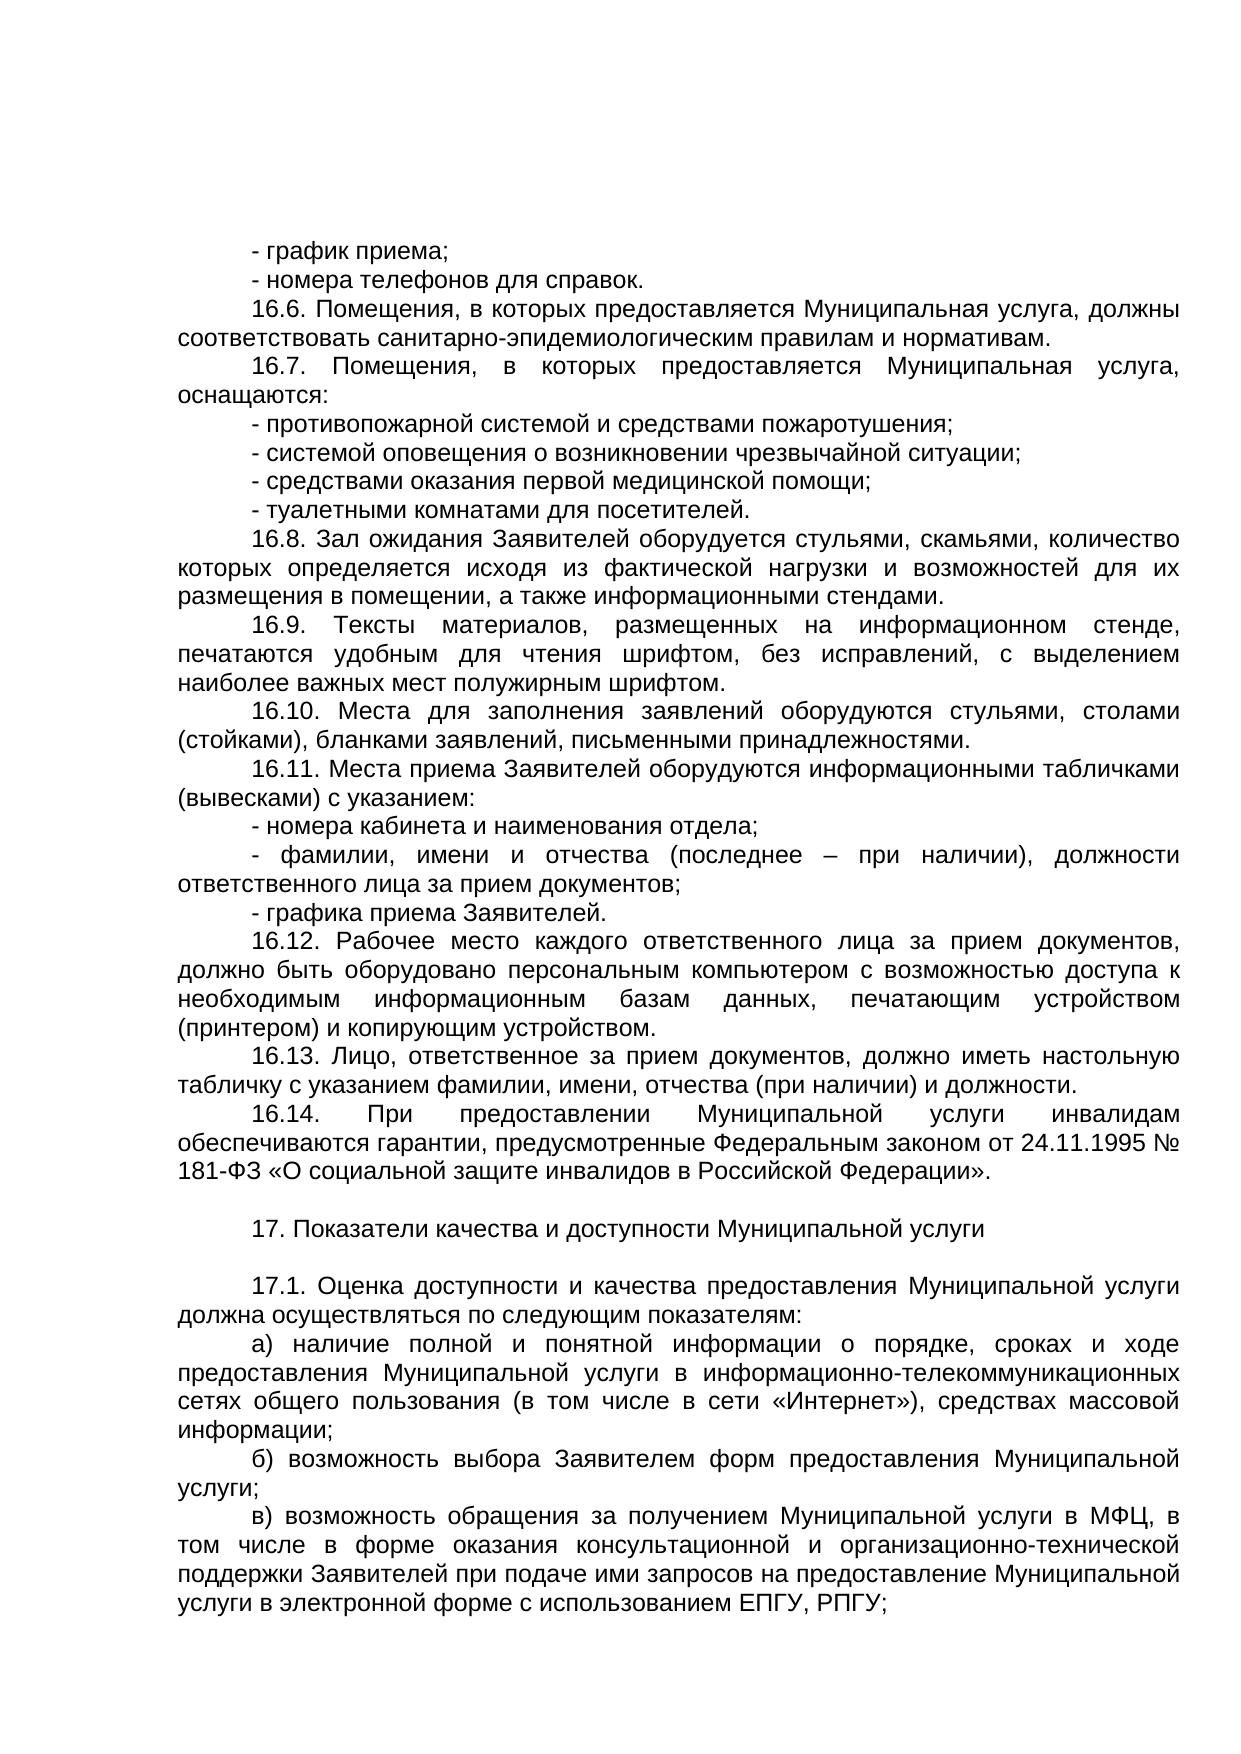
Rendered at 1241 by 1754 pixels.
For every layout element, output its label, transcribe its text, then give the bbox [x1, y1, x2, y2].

text 17.1. Оценка доступности и качества предоставления Муниципальной услуги должна осуществляться по следующим показателям: [177, 1271, 1181, 1329]
text - графика приема Заявителей. [177, 897, 1181, 926]
text 16.12. Рабочее место каждого ответственного лица за прием документов, должно быть оборудовано персональным компьютером с возможностью доступа к необходимым информационным базам данных, печатающим устройством (принтером) и копирующим устройством. [177, 926, 1181, 1041]
text - график приема; [177, 236, 1181, 265]
text а) наличие полной и понятной информации о порядке, сроках и ходе предоставления Муниципальной услуги в информационно-телекоммуникационных сетях общего пользования (в том числе в сети «Интернет»), средствах массовой информации; [177, 1329, 1181, 1444]
text 16.13. Лицо, ответственное за прием документов, должно иметь настольную табличку с указанием фамилии, имени, отчества (при наличии) и должности. [177, 1041, 1181, 1099]
text б) возможность выбора Заявителем форм предоставления Муниципальной услуги; [177, 1444, 1181, 1501]
text 16.10. Места для заполнения заявлений оборудуются стульями, столами (стойками), бланками заявлений, письменными принадлежностями. [177, 696, 1181, 754]
text 17. Показатели качества и доступности Муниципальной услуги [177, 1214, 1181, 1242]
text - противопожарной системой и средствами пожаротушения; [177, 409, 1181, 437]
text 16.11. Места приема Заявителей оборудуются информационными табличками (вывесками) с указанием: [177, 754, 1181, 811]
text - туалетными комнатами для посетителей. [177, 495, 1181, 524]
text - номера телефонов для справок. [177, 265, 1181, 294]
text в) возможность обращения за получением Муниципальной услуги в МФЦ, в том числе в форме оказания консультационной и организационно-технической поддержки Заявителей при подаче ими запросов на предоставление Муниципальной услуги в электронной форме с использованием ЕПГУ, РПГУ; [177, 1501, 1181, 1616]
text 16.8. Зал ожидания Заявителей оборудуется стульями, скамьями, количество которых определяется исходя из фактической нагрузки и возможностей для их размещения в помещении, а также информационными стендами. [177, 524, 1181, 610]
text 16.6. Помещения, в которых предоставляется Муниципальная услуга, должны соответствовать санитарно-эпидемиологическим правилам и нормативам. [177, 294, 1181, 351]
text 16.9. Тексты материалов, размещенных на информационном стенде, печатаются удобным для чтения шрифтом, без исправлений, с выделением наиболее важных мест полужирным шрифтом. [177, 610, 1181, 696]
text - фамилии, имени и отчества (последнее – при наличии), должности ответственного лица за прием документов; [177, 840, 1181, 897]
text 16.14. При предоставлении Муниципальной услуги инвалидам обеспечиваются гарантии, предусмотренные Федеральным законом от 24.11.1995 № 181-ФЗ «О социальной защите инвалидов в Российской Федерации». [177, 1099, 1181, 1185]
text 16.7. Помещения, в которых предоставляется Муниципальная услуга, оснащаются: [177, 351, 1181, 409]
text - системой оповещения о возникновении чрезвычайной ситуации; [177, 437, 1181, 466]
text - номера кабинета и наименования отдела; [177, 811, 1181, 840]
text - средствами оказания первой медицинской помощи; [177, 466, 1181, 495]
